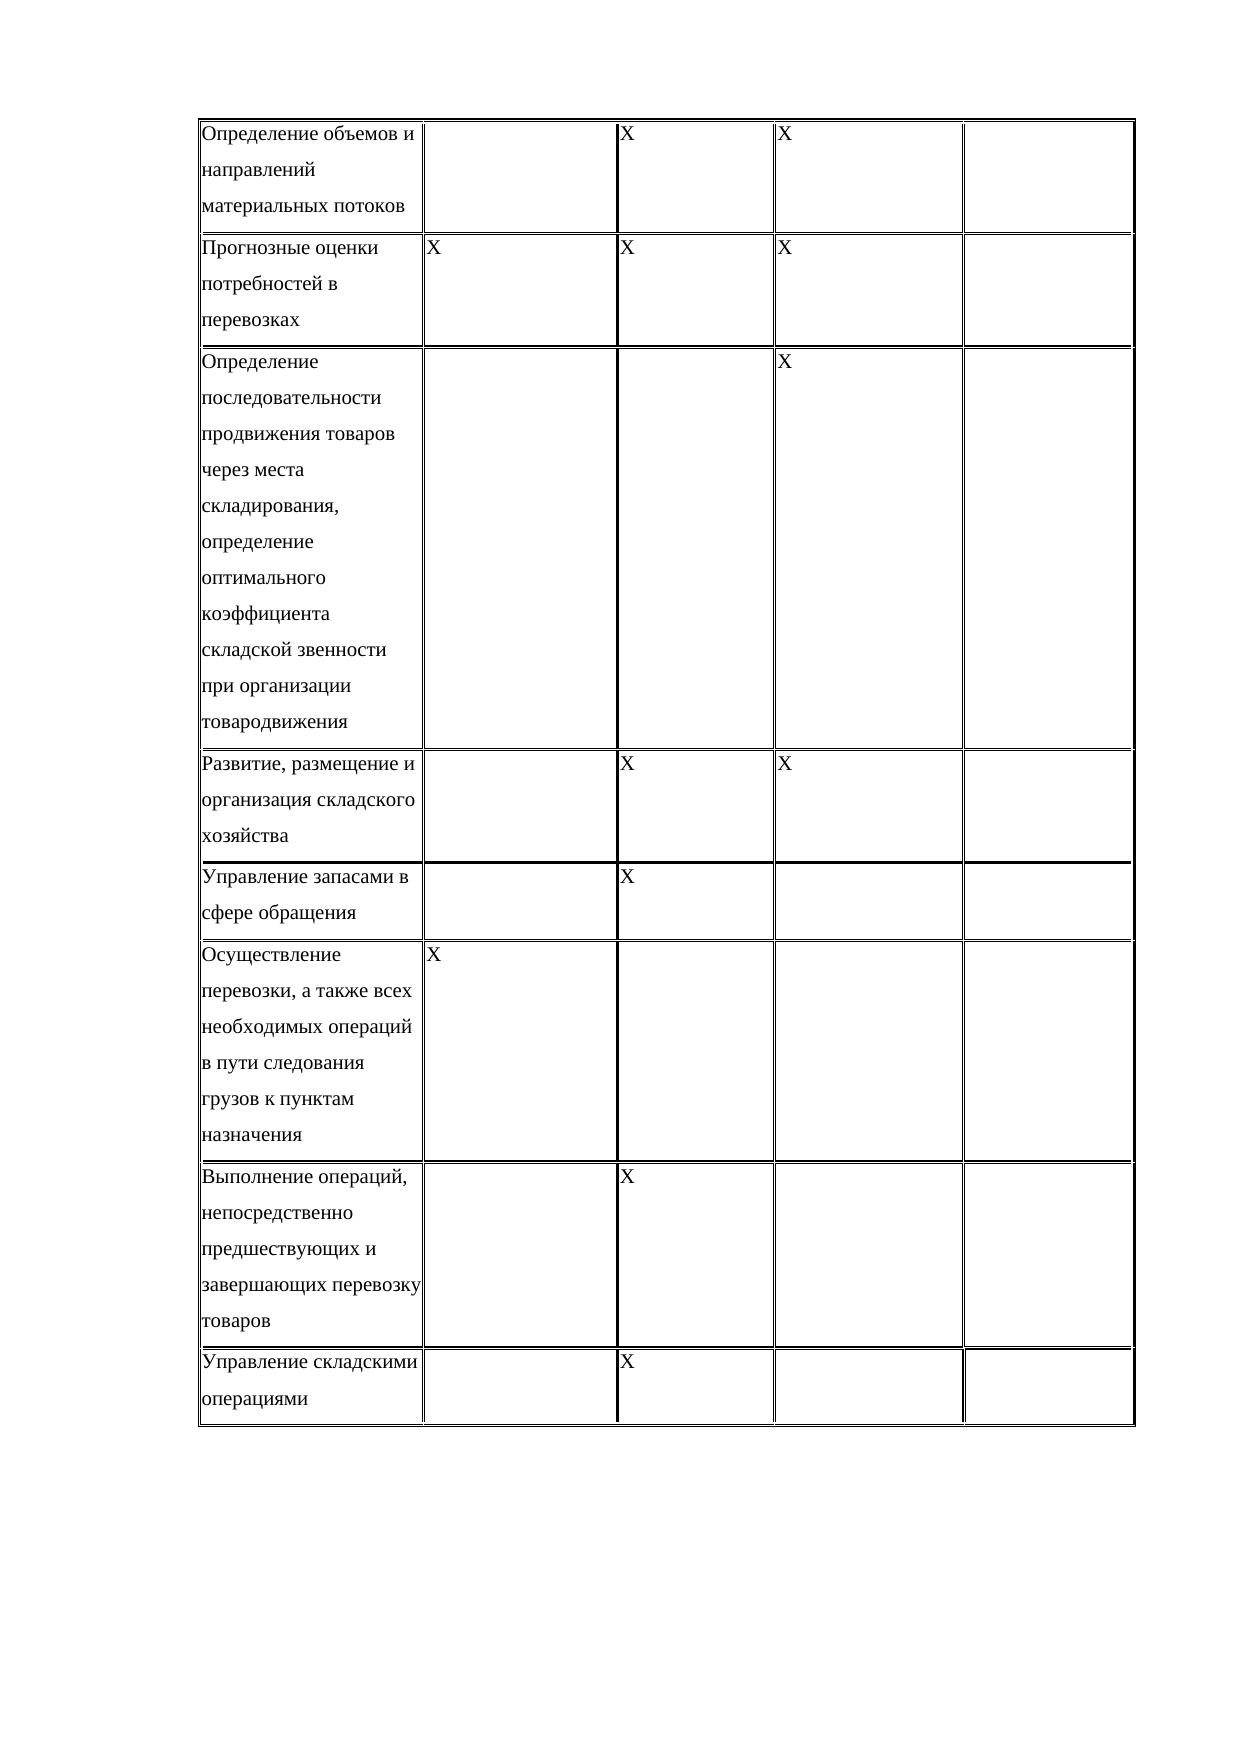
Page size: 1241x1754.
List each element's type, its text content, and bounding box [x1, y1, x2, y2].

table_cell Определение последовательности продвижения товаров через места складирования, определение оптимального коэффициента складской звенности при организации товародвижения [201, 345, 422, 747]
table_cell [965, 748, 1134, 861]
table_cell [424, 122, 617, 232]
table_cell Х [619, 864, 773, 939]
table_cell Х [776, 349, 962, 747]
table_cell [964, 232, 1134, 345]
table_cell [776, 942, 962, 1160]
table_cell [619, 349, 773, 747]
table_cell [619, 942, 773, 1160]
table_cell [425, 864, 616, 939]
table_cell Х [619, 751, 773, 861]
table_cell [776, 1164, 962, 1346]
table_cell Х [619, 1164, 773, 1346]
table_cell [964, 1346, 1134, 1424]
table_cell Х [619, 235, 773, 345]
table_cell Х [776, 235, 962, 345]
table_cell Развитие, размещение и организация складского хозяйства [201, 748, 422, 861]
table_cell Осуществление перевозки, а также всех необходимых операций в пути следования грузов к пунктам назначения [199, 939, 424, 1160]
table_cell Прогнозные оценки потребностей в перевозках [199, 232, 424, 345]
table_cell Определение объемов и направлений материальных потоков [201, 122, 424, 232]
table_cell Х [775, 122, 964, 232]
table_cell [965, 345, 1134, 747]
table_cell [776, 864, 962, 939]
table_cell Х [425, 235, 616, 345]
table_cell Управление складскими операциями [201, 1346, 424, 1424]
table_cell Х [425, 942, 616, 1160]
table_cell [425, 349, 616, 747]
table_cell [425, 1164, 616, 1346]
table_cell Управление запасами в сфере обращения [201, 861, 422, 939]
table_cell [424, 1350, 617, 1424]
table_cell Х [617, 1350, 775, 1424]
table_cell Выполнение операций, непосредственно предшествующих и завершающих перевозку товаров [201, 1160, 422, 1346]
table_cell [775, 1350, 964, 1424]
table_cell Х [617, 122, 775, 232]
table_cell [964, 939, 1134, 1160]
table_cell Х [776, 751, 962, 861]
table_cell [425, 751, 616, 861]
table_cell [964, 122, 1133, 232]
table_cell [965, 1160, 1134, 1346]
table_cell [965, 861, 1133, 939]
